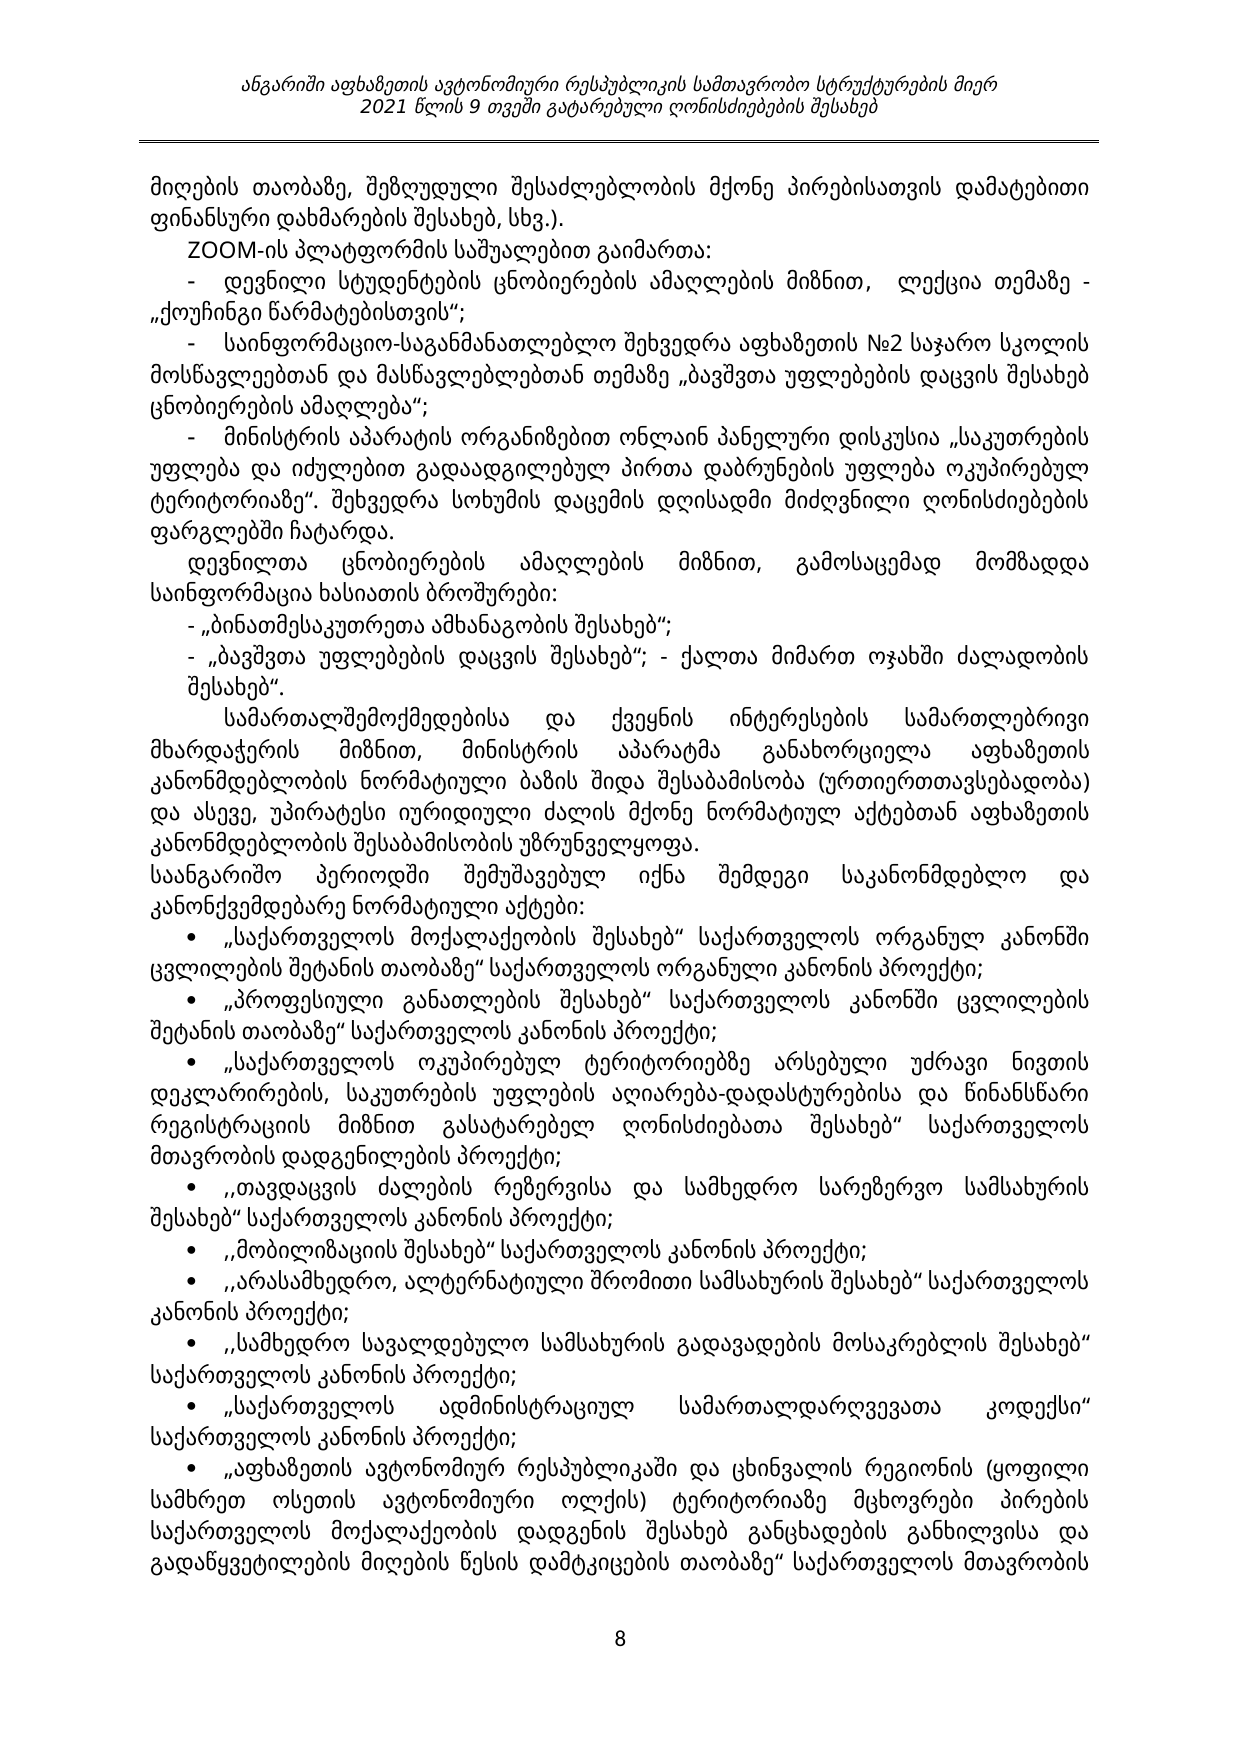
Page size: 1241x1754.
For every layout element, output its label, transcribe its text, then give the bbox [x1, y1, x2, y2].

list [150, 171, 1090, 233]
list საინფორმაციო-საგანმანათლებლო შეხვედრა აფხაზეთის №2 საჯარო სკოლის მოსწავლეებთან და მასწავლებლებთან თემაზე „ბავშვთა უფლებების დაცვის შესახებ ცნობიერების ამაღლება“; [150, 327, 1090, 421]
list დევნილი სტუდენტების ცნობიერების ამაღლების მიზნით, ლექცია თემაზე - „ქოუჩინგი წარმატებისთვის“; [150, 265, 1090, 327]
list ,,არასამხედრო, ალტერნატიული შრომითი სამსახურის შესახებ“ საქართველოს კანონის პროექტი; [150, 1265, 1090, 1327]
list სამართალშემოქმედებისა და ქვეყნის ინტერესების სამართლებრივი მხარდაჭერის მიზნით, მინისტრის აპარატმა განახორციელა აფხაზეთის კანონმდებლობის ნორმატიული ბაზის შიდა შესაბამისობა (ურთიერთთავსებადობა) და ასევე, უპირატესი იურიდიული ძალის მქონე ნორმატიულ აქტებთან აფხაზეთის კანონმდებლობის შესაბამისობის უზრუნველყოფა. [150, 702, 1090, 858]
list - „ბავშვთა უფლებების დაცვის შესახებ“; - ქალთა მიმართ ოჯახში ძალადობის შესახებ“. [187, 640, 1090, 702]
list ZOOM-ის პლატფორმის საშუალებით გაიმართა: [187, 233, 1090, 265]
list - „ბინათმესაკუთრეთა ამხანაგობის შესახებ“; [187, 608, 1090, 640]
list „საქართველოს ოკუპირებულ ტერიტორიებზე არსებული უძრავი ნივთის დეკლარირების, საკუთრების უფლების აღიარება-დადასტურებისა და წინანსწარი რეგისტრაციის მიზნით გასატარებელ ღონისძიებათა შესახებ“ საქართველოს მთავრობის დადგენილების პროექტი; [150, 1046, 1090, 1171]
list ,,მობილიზაციის შესახებ“ საქართველოს კანონის პროექტი; [150, 1233, 1090, 1265]
list მინისტრის აპარატის ორგანიზებით ონლაინ პანელური დისკუსია „საკუთრების უფლება და იძულებით გადაადგილებულ პირთა დაბრუნების უფლება ოკუპირებულ ტერიტორიაზე“. შეხვედრა სოხუმის დაცემის დღისადმი მიძღვნილი ღონისძიებების ფარგლებში ჩატარდა. [150, 421, 1090, 546]
list „საქართველოს ადმინისტრაციულ სამართალდარღვევათა კოდექსი“ საქართველოს კანონის პროექტი; [150, 1390, 1090, 1452]
list ,,სამხედრო სავალდებულო სამსახურის გადავადების მოსაკრებლის შესახებ“ საქართველოს კანონის პროექტი; [150, 1327, 1090, 1390]
list დევნილთა ცნობიერების ამაღლების მიზნით, გამოსაცემად მომზადდა საინფორმაცია ხასიათის ბროშურები: [150, 546, 1090, 608]
list საანგარიშო პერიოდში შემუშავებულ იქნა შემდეგი საკანონმდებლო და კანონქვემდებარე ნორმატიული აქტები: [150, 858, 1090, 921]
list ,,თავდაცვის ძალების რეზერვისა და სამხედრო სარეზერვო სამსახურის შესახებ“ საქართველოს კანონის პროექტი; [150, 1171, 1090, 1233]
list „საქართველოს მოქალაქეობის შესახებ“ საქართველოს ორგანულ კანონში ცვლილების შეტანის თაობაზე“ საქართველოს ორგანული კანონის პროექტი; [150, 921, 1090, 983]
list „პროფესიული განათლების შესახებ“ საქართველოს კანონში ცვლილების შეტანის თაობაზე“ საქართველოს კანონის პროექტი; [150, 983, 1090, 1046]
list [150, 1452, 1090, 1577]
